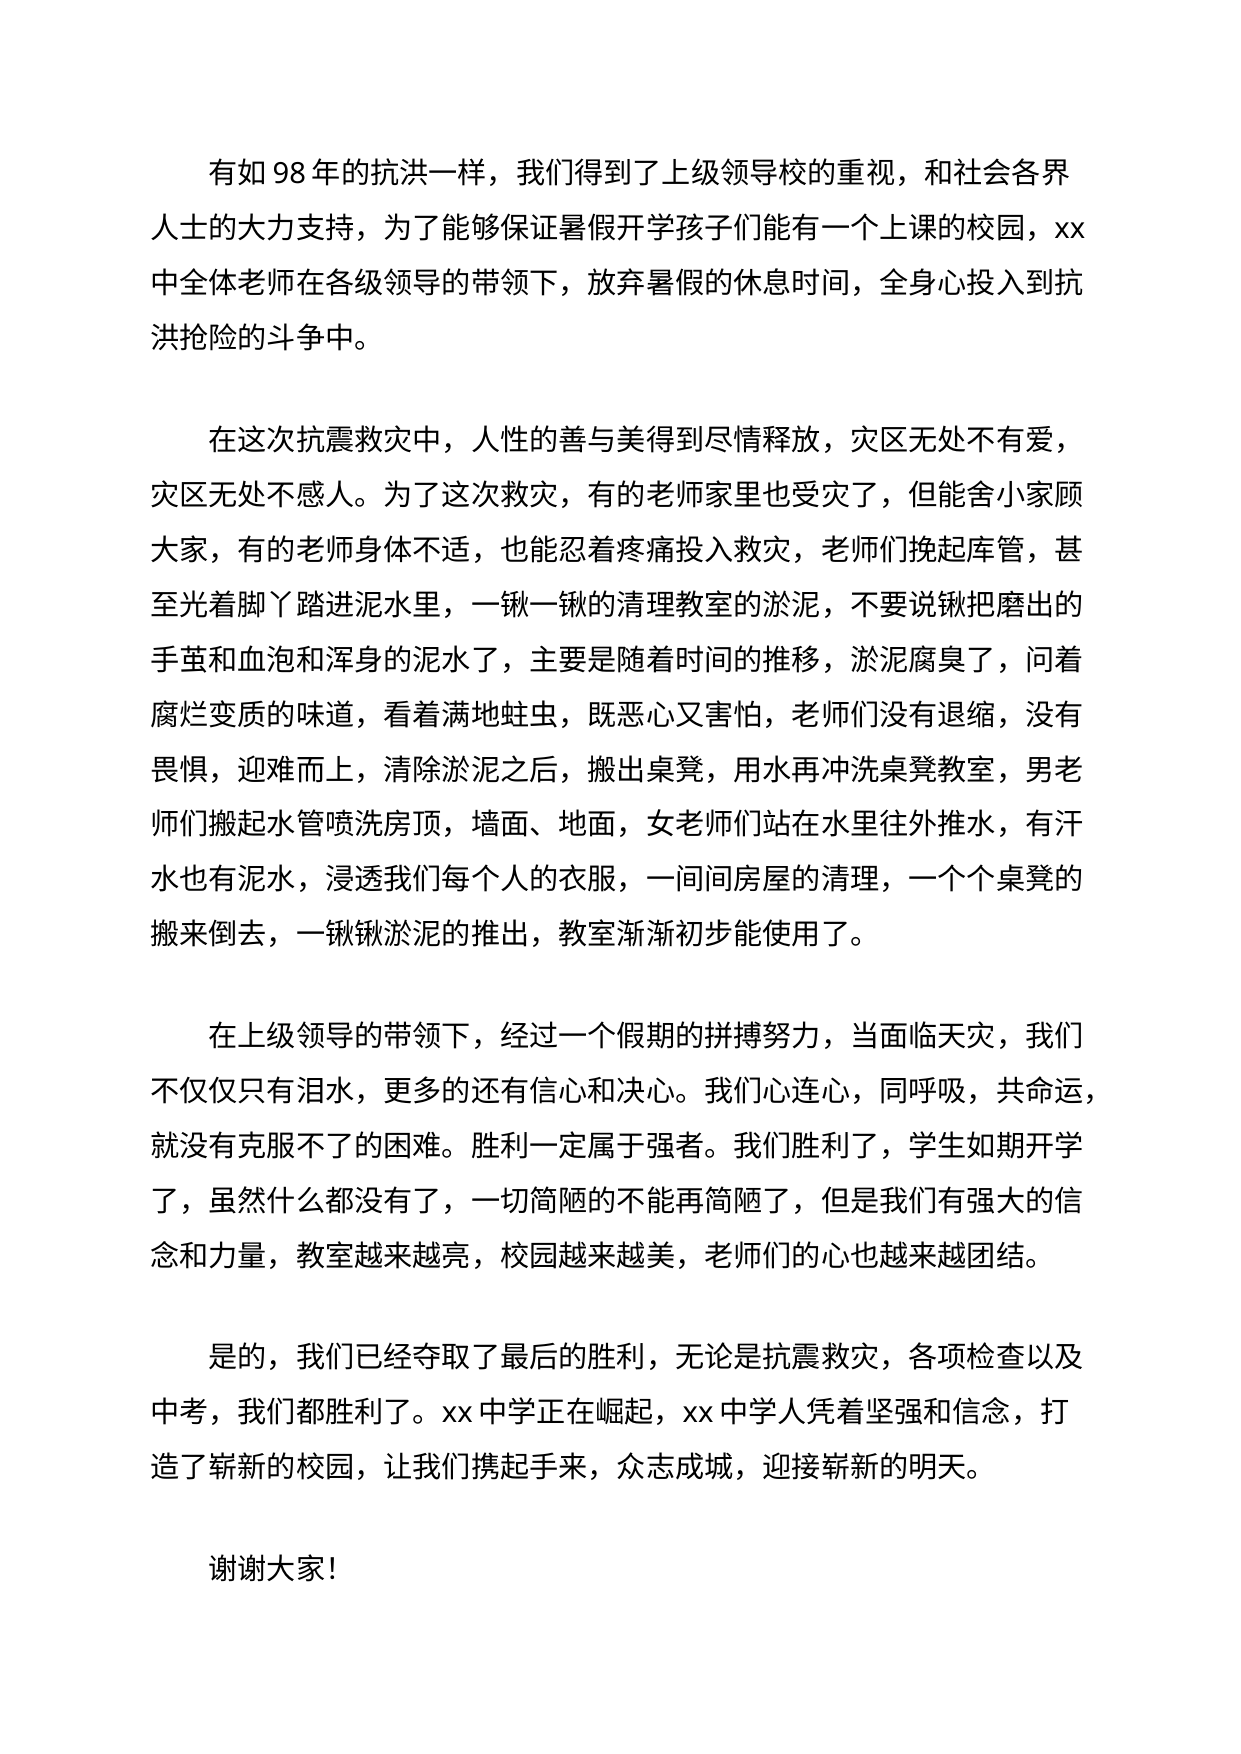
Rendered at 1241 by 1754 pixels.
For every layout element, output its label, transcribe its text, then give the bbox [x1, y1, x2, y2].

text 有如98年的抗洪一样，我们得到了上级领导校的重视，和社会各界人士的大力支持，为了能够保证暑假开学孩子们能有一个上课的校园，xx中全体老师在各级领导的带领下，放弃暑假的休息时间，全身心投入到抗洪抢险的斗争中。 [150, 150, 1090, 357]
text 谢谢大家！ [150, 1546, 1090, 1588]
text 在上级领导的带领下，经过一个假期的拼搏努力，当面临天灾，我们不仅仅只有泪水，更多的还有信心和决心。我们心连心，同呼吸，共命运，就没有克服不了的困难。胜利一定属于强者。我们胜利了，学生如期开学了，虽然什么都没有了，一切简陋的不能再简陋了，但是我们有强大的信念和力量，教室越来越亮，校园越来越美，老师们的心也越来越团结。 [150, 1012, 1090, 1274]
text 在这次抗震救灾中，人性的善与美得到尽情释放，灾区无处不有爱，灾区无处不感人。为了这次救灾，有的老师家里也受灾了，但能舍小家顾大家，有的老师身体不适，也能忍着疼痛投入救灾，老师们挽起库管，甚至光着脚丫踏进泥水里，一锹一锹的清理教室的淤泥，不要说锹把磨出的手茧和血泡和浑身的泥水了，主要是随着时间的推移，淤泥腐臭了，问着腐烂变质的味道，看着满地蛀虫，既恶心又害怕，老师们没有退缩，没有畏惧，迎难而上，清除淤泥之后，搬出桌凳，用水再冲洗桌凳教室，男老师们搬起水管喷洗房顶，墙面、地面，女老师们站在水里往外推水，有汗水也有泥水，浸透我们每个人的衣服，一间间房屋的清理，一个个桌凳的搬来倒去，一锹锹淤泥的推出，教室渐渐初步能使用了。 [150, 417, 1090, 953]
text 是的，我们已经夺取了最后的胜利，无论是抗震救灾，各项检查以及中考，我们都胜利了。xx中学正在崛起，xx中学人凭着坚强和信念，打造了崭新的校园，让我们携起手来，众志成城，迎接崭新的明天。 [150, 1334, 1090, 1486]
